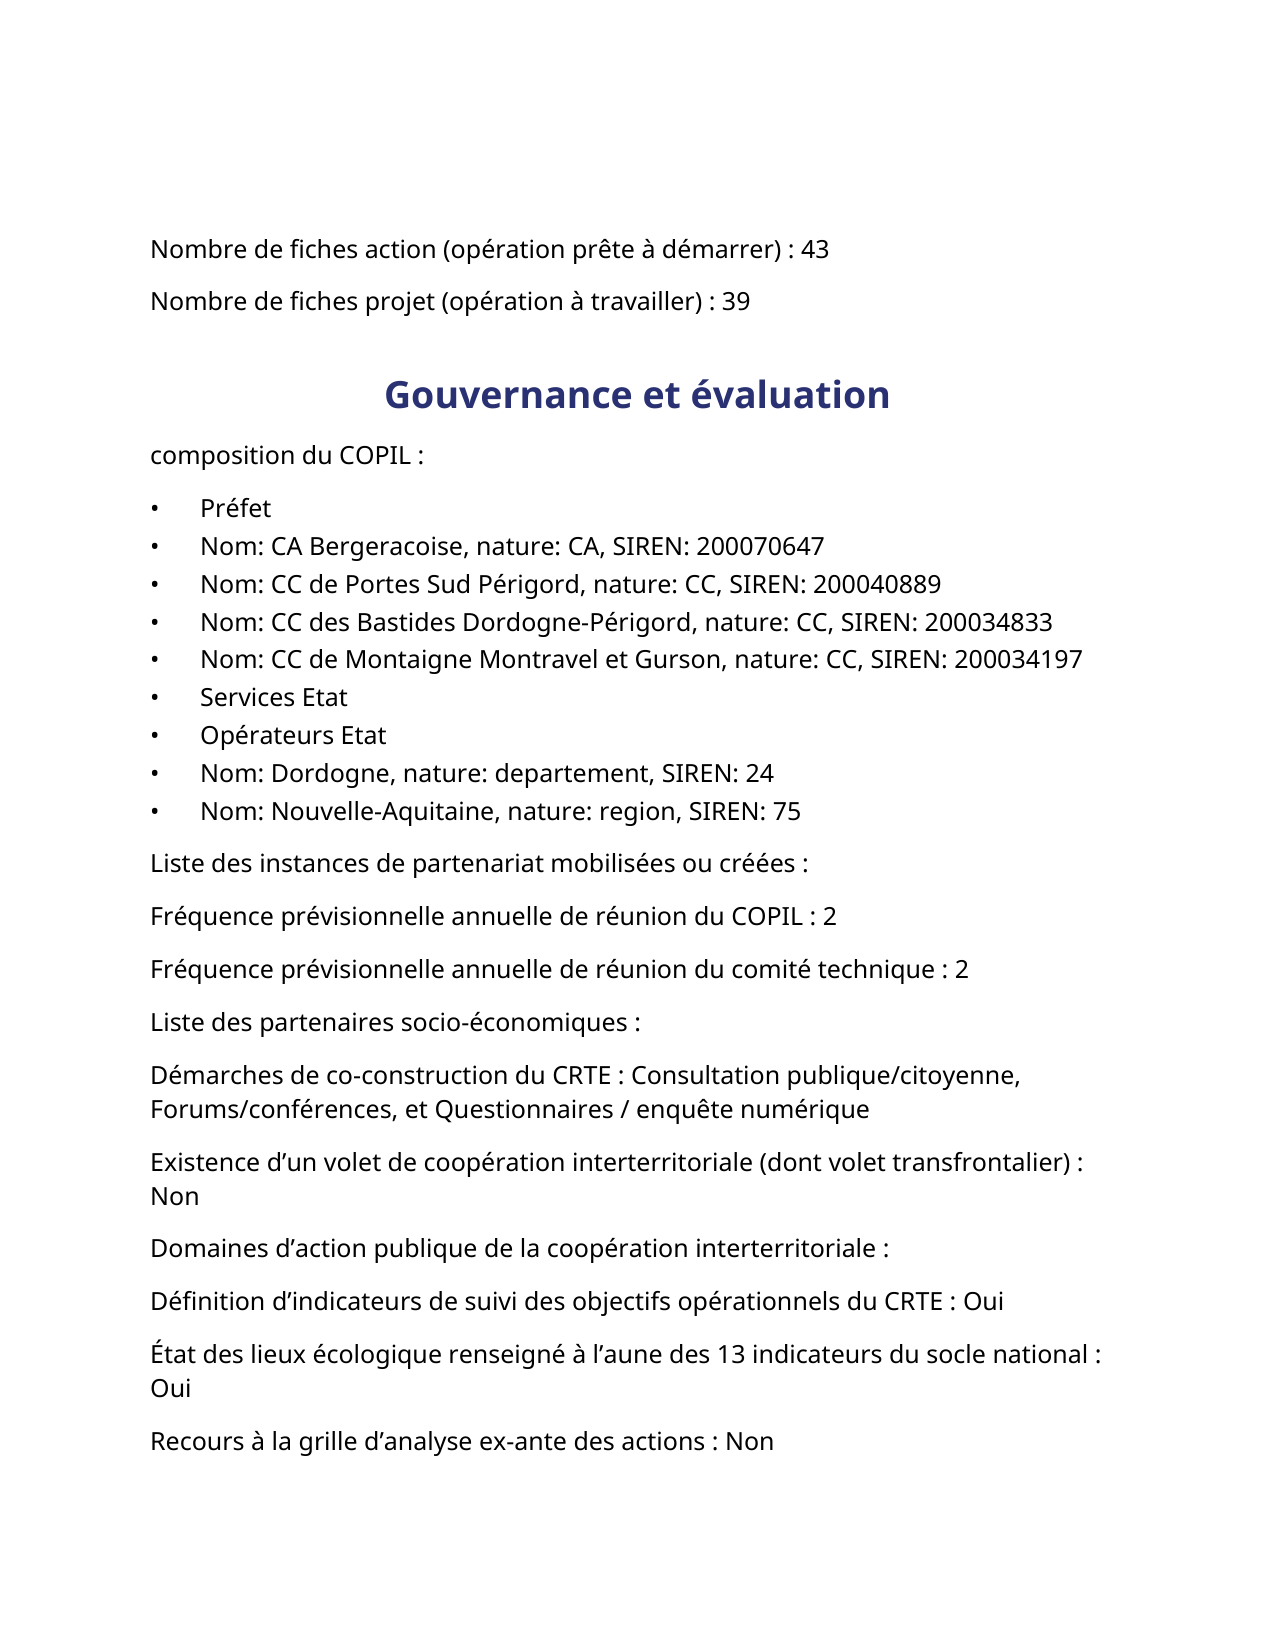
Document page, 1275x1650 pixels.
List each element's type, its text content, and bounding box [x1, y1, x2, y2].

text Fréquence prévisionnelle annuelle de réunion du COPIL : 2 [150, 899, 1125, 933]
text Définition d’indicateurs de suivi des objectifs opérationnels du CRTE : Oui [150, 1284, 1125, 1318]
list Nom: CC de Portes Sud Périgord, nature: CC, SIREN: 200040889 [150, 566, 1125, 600]
list Nom: CC de Montaigne Montravel et Gurson, nature: CC, SIREN: 200034197 [150, 642, 1125, 676]
text État des lieux écologique renseigné à l’aune des 13 indicateurs du socle national : Oui [150, 1337, 1125, 1405]
text composition du COPIL : [150, 438, 1125, 472]
text Liste des partenaires socio-économiques : [150, 1004, 1125, 1038]
list Nom: CC des Bastides Dordogne-Périgord, nature: CC, SIREN: 200034833 [150, 604, 1125, 638]
list Nom: Nouvelle-Aquitaine, nature: region, SIREN: 75 [150, 793, 1125, 827]
list Services Etat [150, 680, 1125, 714]
text Fréquence prévisionnelle annuelle de réunion du comité technique : 2 [150, 952, 1125, 986]
text Domaines d’action publique de la coopération interterritoriale : [150, 1231, 1125, 1265]
text Nombre de fiches projet (opération à travailler) : 39 [150, 284, 1125, 318]
text Démarches de co-construction du CRTE : Consultation publique/citoyenne, Forums/conférences, et Questionnaires / enquête numérique [150, 1057, 1125, 1125]
text Liste des instances de partenariat mobilisées ou créées : [150, 846, 1125, 880]
text Nombre de fiches action (opération prête à démarrer) : 43 [150, 231, 1125, 265]
list Préfet [150, 491, 1125, 525]
subtitle Gouvernance et évaluation [150, 368, 1125, 419]
list Opérateurs Etat [150, 718, 1125, 752]
list Nom: Dordogne, nature: departement, SIREN: 24 [150, 755, 1125, 789]
text Existence d’un volet de coopération interterritoriale (dont volet transfrontalier) : Non [150, 1144, 1125, 1212]
list Nom: CA Bergeracoise, nature: CA, SIREN: 200070647 [150, 528, 1125, 563]
text Recours à la grille d’analyse ex-ante des actions : Non [150, 1423, 1125, 1458]
